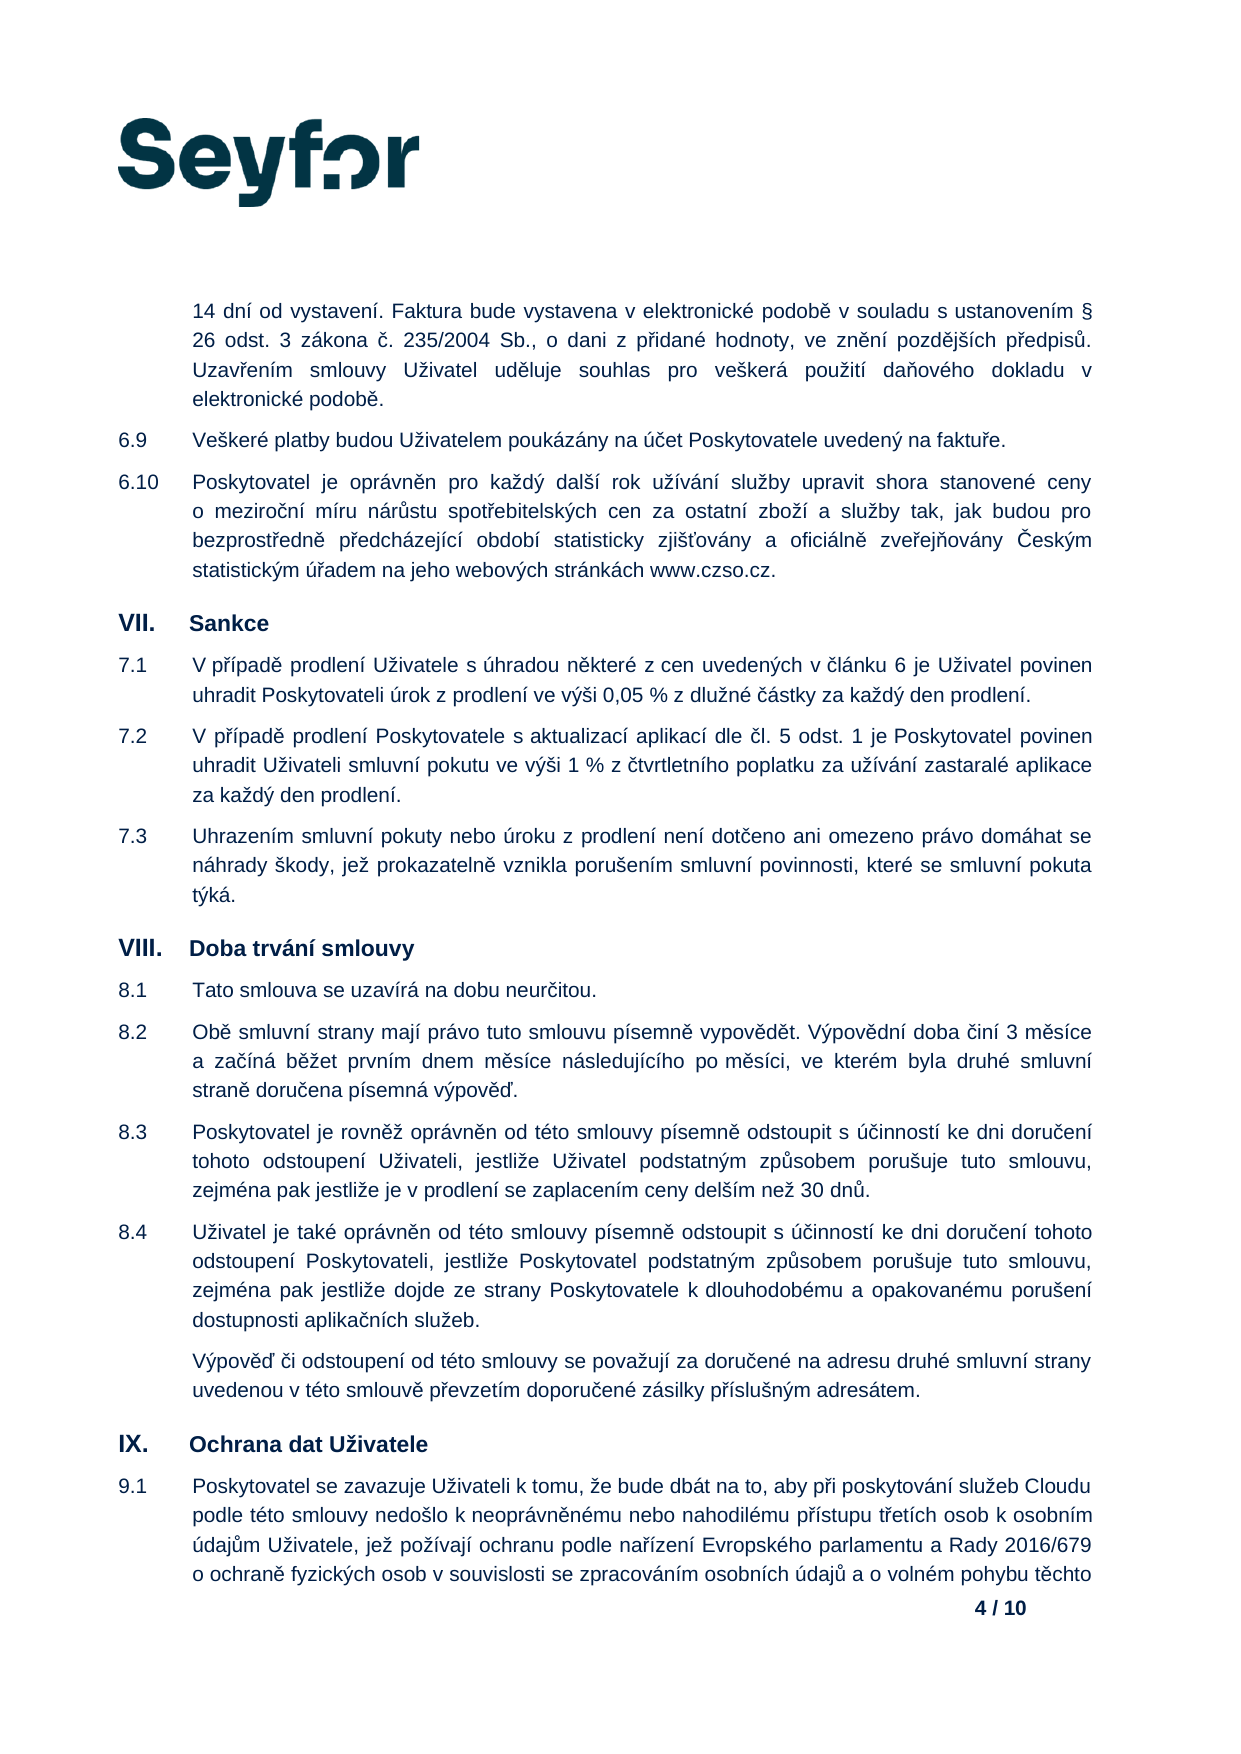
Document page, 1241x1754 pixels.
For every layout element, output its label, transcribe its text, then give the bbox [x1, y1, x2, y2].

list Veškeré platby budou Uživatelem poukázány na účet Poskytovatele uvedený na faktuře. [118, 424, 1093, 454]
list Uhrazením smluvní pokuty nebo úroku z prodlení není dotčeno ani omezeno právo domáhat se náhrady škody, jež prokazatelně vznikla porušením smluvní povinnosti, které se smluvní pokuta týká. [118, 820, 1093, 908]
list V případě prodlení Poskytovatele s aktualizací aplikací dle čl. 5 odst. 1 je Poskytovatel povinen uhradit Uživateli smluvní pokutu ve výši 1 % z čtvrtletního poplatku za užívání zastaralé aplikace za každý den prodlení. [118, 720, 1093, 808]
list Poskytovatel je oprávněn pro každý další rok užívání služby upravit shora stanovené ceny o meziroční míru nárůstu spotřebitelských cen za ostatní zboží a služby tak, jak budou pro bezprostředně předcházející období statisticky zjišťovány a oficiálně zveřejňovány Českým statistickým úřadem na jeho webových stránkách www.czso.cz. [118, 466, 1093, 583]
list V případě prodlení Uživatele s úhradou některé z cen uvedených v článku 6 je Uživatel povinen uhradit Poskytovateli úrok z prodlení ve výši 0,05 % z dlužné částky za každý den prodlení. [118, 649, 1093, 708]
list Tato smlouva se uzavírá na dobu neurčitou. [118, 974, 1093, 1004]
picture [118, 118, 420, 207]
list Ochrana dat Uživatele [118, 1429, 1093, 1458]
picture [118, 118, 158, 174]
list Doba trvání smlouvy [118, 933, 1093, 962]
list Uživatel je také oprávněn od této smlouvy písemně odstoupit s účinností ke dni doručení tohoto odstoupení Poskytovateli, jestliže Poskytovatel podstatným způsobem porušuje tuto smlouvu, zejména pak jestliže dojde ze strany Poskytovatele k dlouhodobému a opakovanému porušení dostupnosti aplikačních služeb. [118, 1216, 1093, 1333]
list Výpověď či odstoupení od této smlouvy se považují za doručené na adresu druhé smluvní strany uvedenou v této smlouvě převzetím doporučené zásilky příslušným adresátem. [192, 1345, 1093, 1404]
list Poskytovatel je rovněž oprávněn od této smlouvy písemně odstoupit s účinností ke dni doručení tohoto odstoupení Uživateli, jestliže Uživatel podstatným způsobem porušuje tuto smlouvu, zejména pak jestliže je v prodlení se zaplacením ceny delším než 30 dnů. [118, 1116, 1093, 1204]
list Sankce [118, 608, 1093, 637]
list Obě smluvní strany mají právo tuto smlouvu písemně vypovědět. Výpovědní doba činí 3 měsíce a začíná běžet prvním dnem měsíce následujícího po měsíci, ve kterém byla druhé smluvní straně doručena písemná výpověď. [118, 1016, 1093, 1104]
